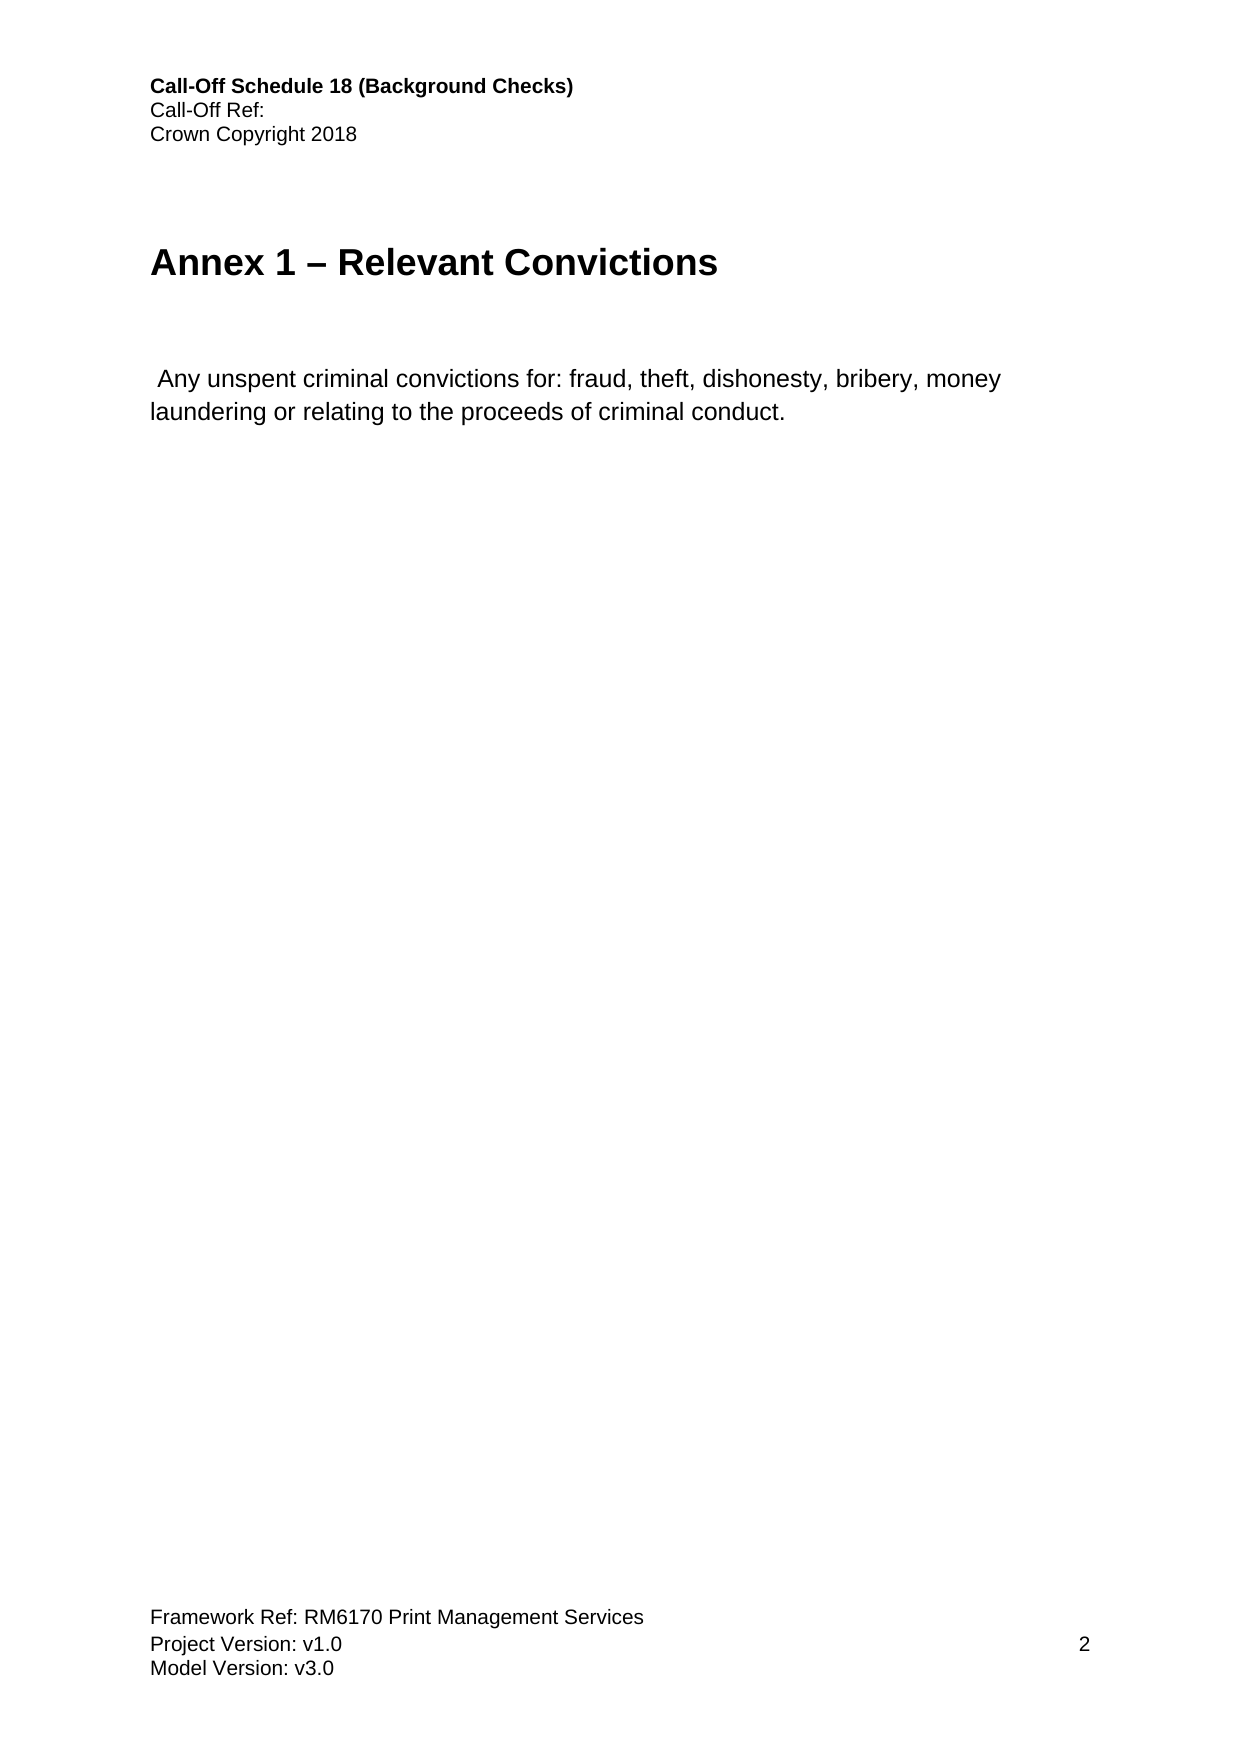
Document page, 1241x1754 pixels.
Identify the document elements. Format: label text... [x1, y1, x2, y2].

text Annex 1 – Relevant Convictions [150, 240, 1090, 283]
text Any unspent criminal convictions for: fraud, theft, dishonesty, bribery, money laundering or relating to the proceeds of criminal conduct. [150, 364, 1090, 426]
